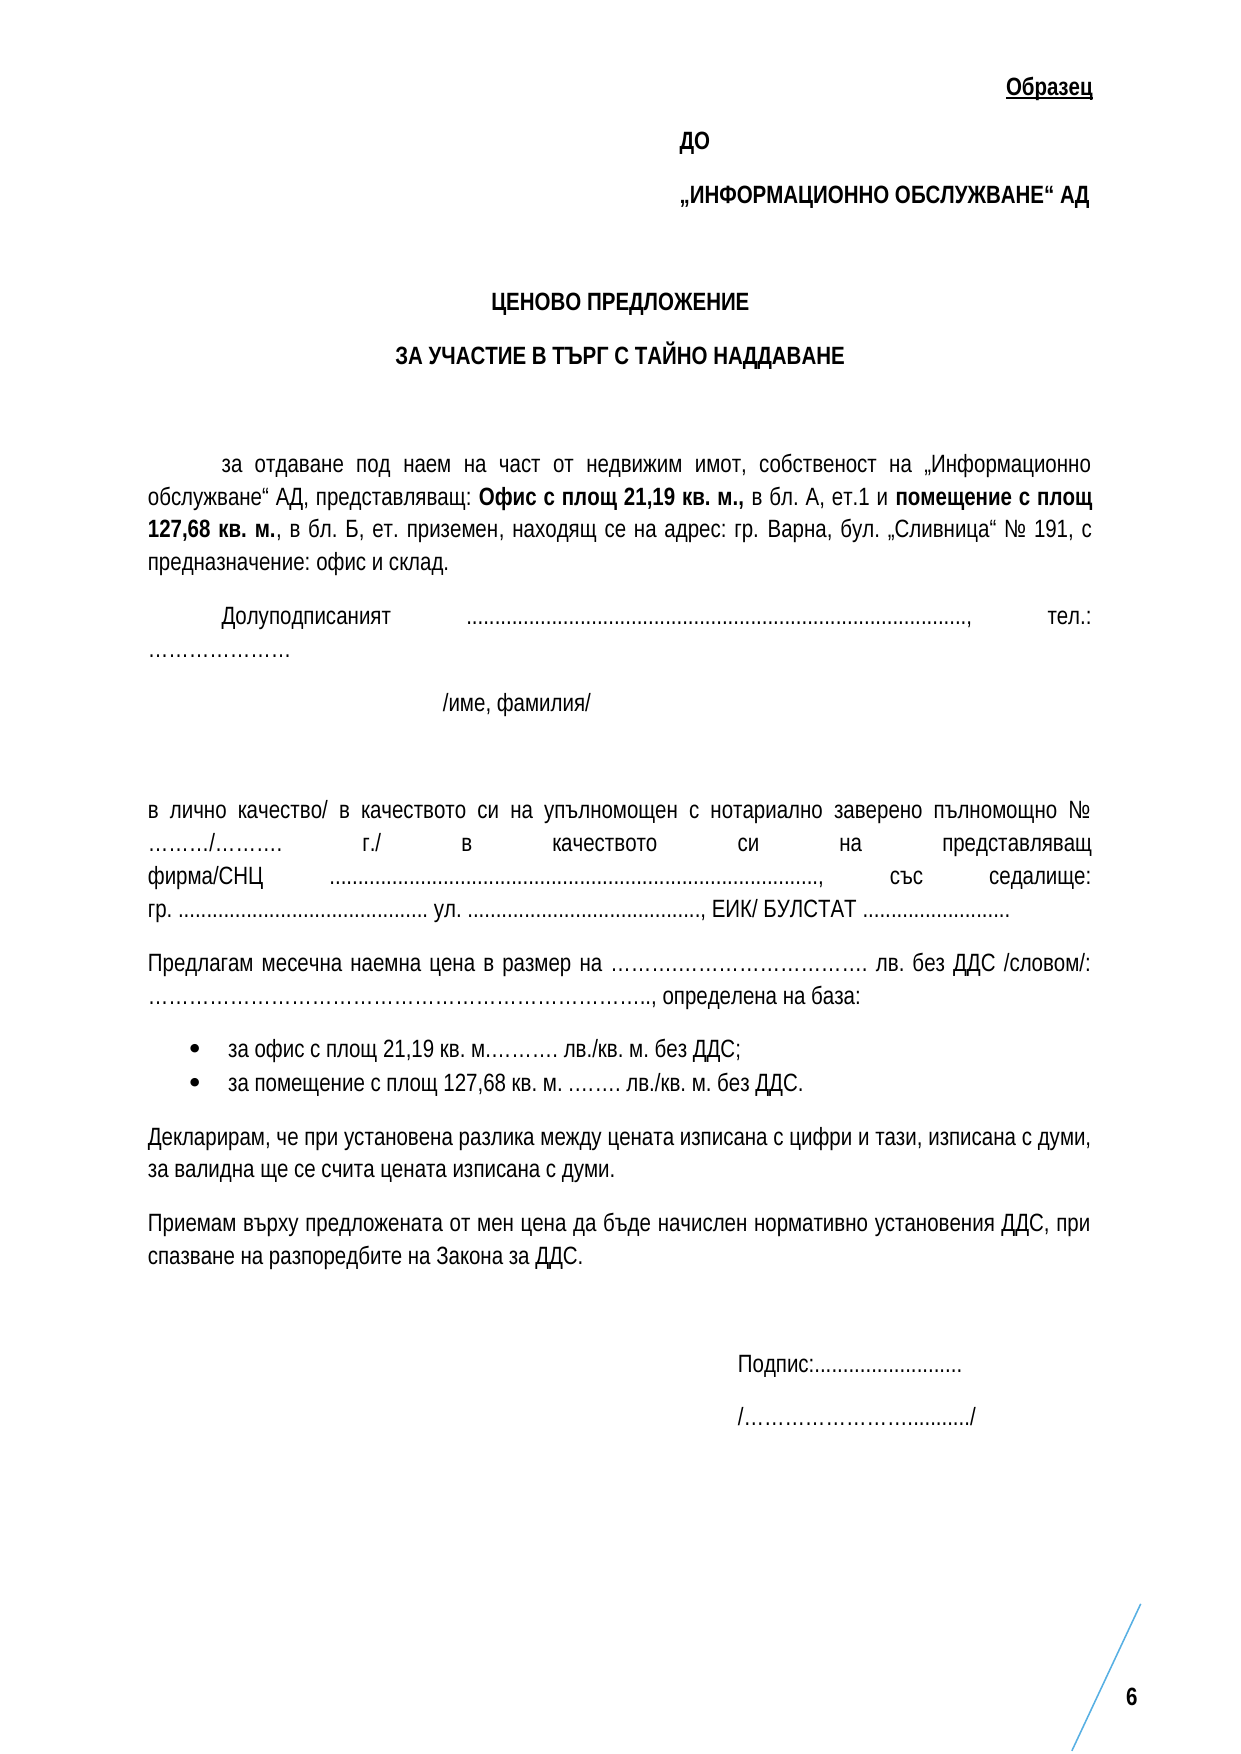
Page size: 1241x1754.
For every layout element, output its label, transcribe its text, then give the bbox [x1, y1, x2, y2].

text /име, фамилия/ [369, 688, 1092, 716]
text Подпис:.......................... [664, 1348, 1092, 1377]
text „ИНФОРМАЦИОННО ОБСЛУЖВАНЕ“ АД [148, 180, 1092, 208]
text /…………………….........../ [664, 1402, 1092, 1431]
text Приемам върху предложената от мен цена да бъде начислен нормативно установения ДДС, при спазване на разпоредбите на Закона за ДДС. [148, 1208, 1092, 1270]
text Образец [148, 72, 1092, 101]
text за отдаване под наем на част от недвижим имот, собственост на „Информационно обслужване“ АД, представляващ: Офис с площ 21,19 кв. м., в бл. А, ет.1 и помещение с площ 127,68 кв. м., в бл. Б, ет. приземен, находящ се на адрес: гр. Варна, бул. „Сливница“ № 191, с предназначение: офис и склад. [148, 448, 1092, 576]
text ЗА УЧАСТИЕ В ТЪРГ С ТАЙНО НАДДАВАНЕ [148, 341, 1092, 370]
text Долуподписаният ........................................................................................, тел.: ………………… [148, 601, 1092, 663]
text Декларирам, че при установена разлика между цената изписана с цифри и тази, изписана с думи, за валидна ще се счита цената изписана с думи. [148, 1121, 1092, 1183]
list за помещение с площ 127,68 кв. м. .……. лв./кв. м. без ДДС. [190, 1067, 1092, 1096]
text в лично качество/ в качеството си на упълномощен с нотариално заверено пълномощно № ………/………. г./ в качеството си на представляващ фирма/СНЦ ......................................................................................, със седалище: гр. ............................................ ул. ........................................., ЕИК/ БУЛСТАТ .......................... [148, 795, 1092, 923]
list за офис с площ 21,19 кв. м.………. лв./кв. м. без ДДС; [190, 1034, 1092, 1063]
text ДО [148, 126, 1092, 155]
text ЦЕНОВО ПРЕДЛОЖЕНИЕ [148, 287, 1092, 316]
text Предлагам месечна наемна цена в размер на ……….………………………. лв. без ДДС /словом/:……………………………………………………………….., определена на база: [148, 948, 1092, 1009]
